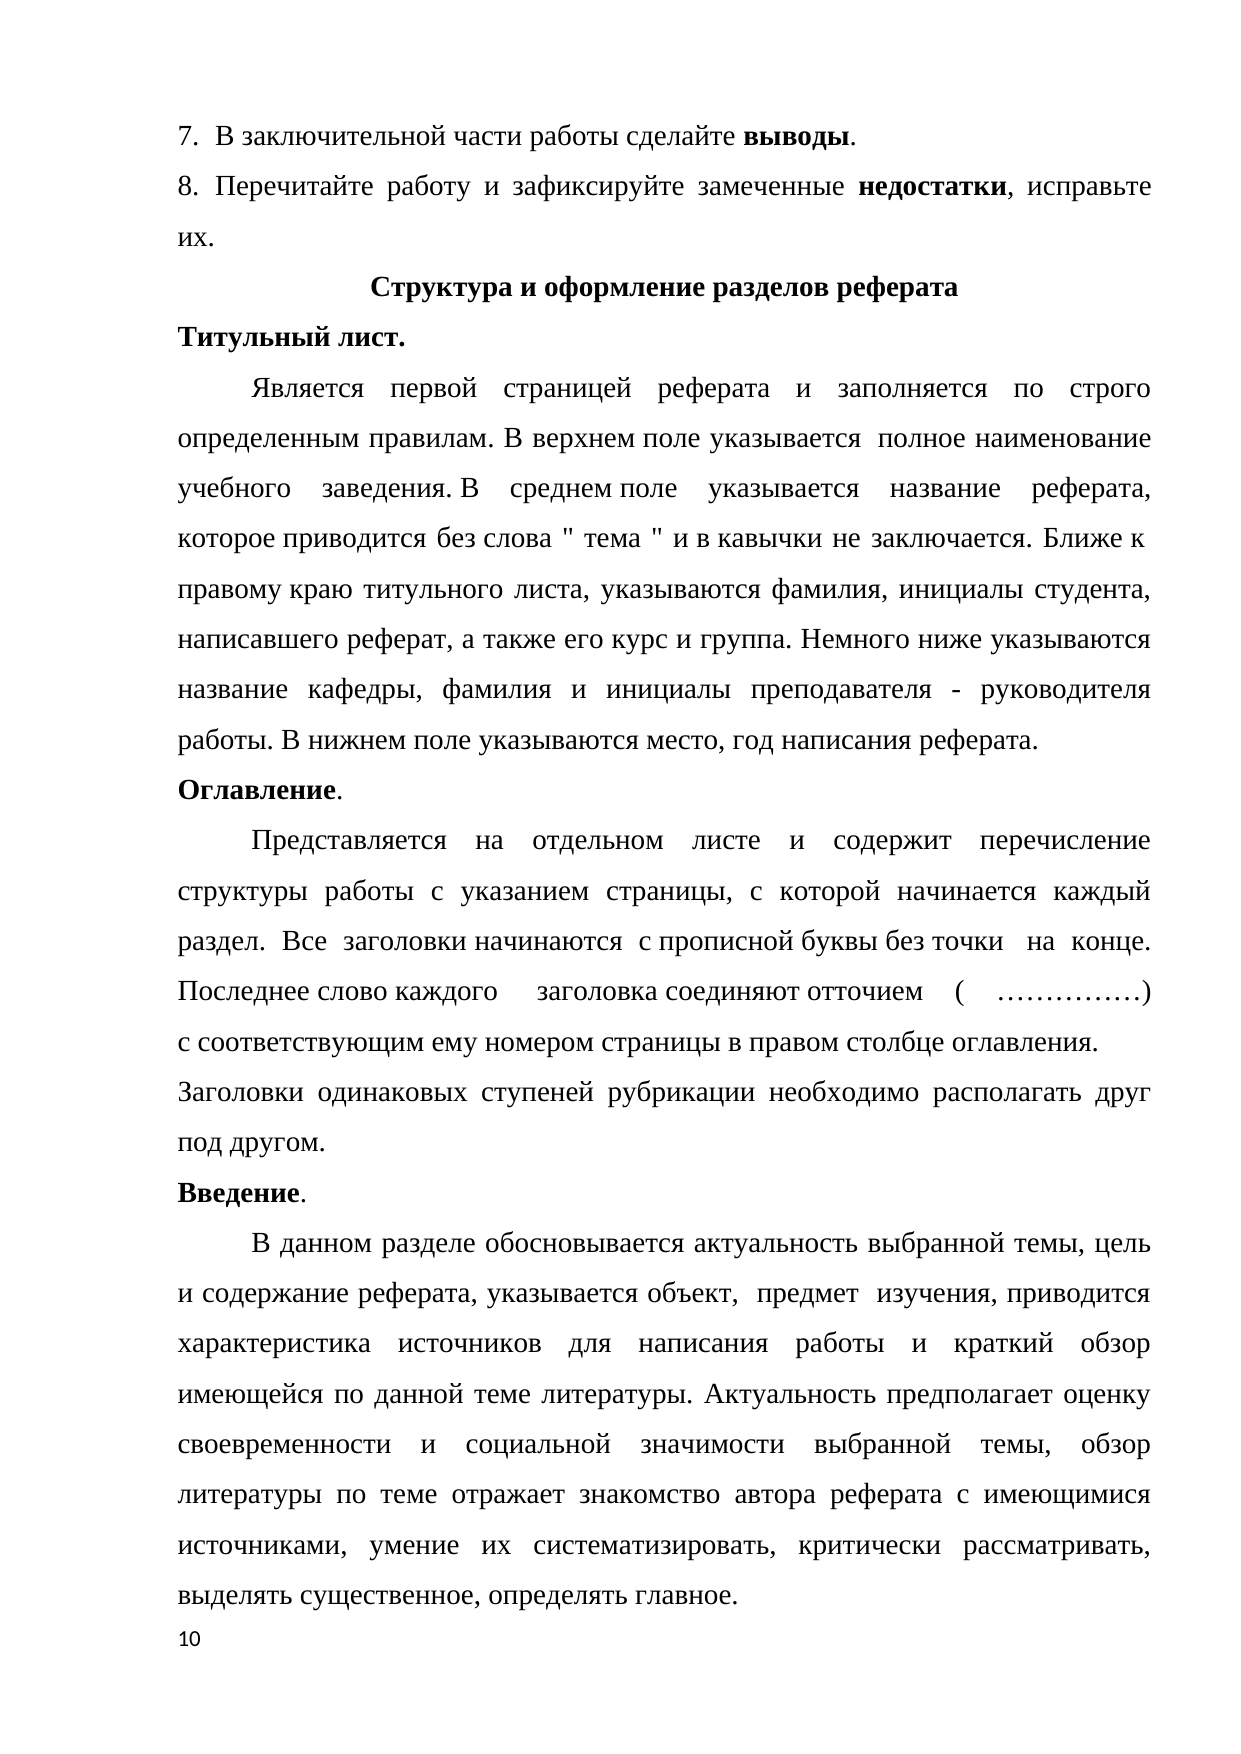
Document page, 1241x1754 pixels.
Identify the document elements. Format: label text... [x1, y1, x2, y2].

text Титульный лист. [177, 319, 1152, 353]
list Перечитайте работу и зафиксируйте замеченные недостатки, исправьте их. [177, 168, 1152, 252]
text Является первой страницей реферата и заполняется по строго определенным правилам. В верхнем поле указывается полное наименование учебного заведения. В среднем поле указывается название реферата, которое приводится без слова " тема " и в кавычки не заключается. Ближе к правому краю титульного листа, указываются фамилия, инициалы студента, написавшего реферат, а также его курс и группа. Немного ниже указываются название кафедры, фамилия и инициалы преподавателя - руководителя работы. В нижнем поле указываются место, год написания реферата. [177, 370, 1152, 755]
text Оглавление. [177, 772, 1152, 806]
list В заключительной части работы сделайте выводы. [177, 118, 1152, 152]
subtitle Структура и оформление разделов реферата [177, 269, 1152, 303]
text Заголовки одинаковых ступеней рубрикации необходимо располагать друг под другом. [177, 1074, 1152, 1158]
text Представляется на отдельном листе и содержит перечисление структуры работы с указанием страницы, с которой начинается каждый раздел. Все заголовки начинаются с прописной буквы без точки на конце. Последнее слово каждого заголовка соединяют отточием ( ……………) с соответствующим ему номером страницы в правом столбце оглавления. [177, 822, 1152, 1057]
text Введение. [177, 1175, 1152, 1208]
text В данном разделе обосновывается актуальность выбранной темы, цель и содержание реферата, указывается объект, предмет изучения, приводится характеристика источников для написания работы и краткий обзор имеющейся по данной теме литературы. Актуальность предполагает оценку своевременности и социальной значимости выбранной темы, обзор литературы по теме отражает знакомство автора реферата с имеющимися источниками, умение их систематизировать, критически рассматривать, выделять существенное, определять главное. [177, 1225, 1152, 1611]
